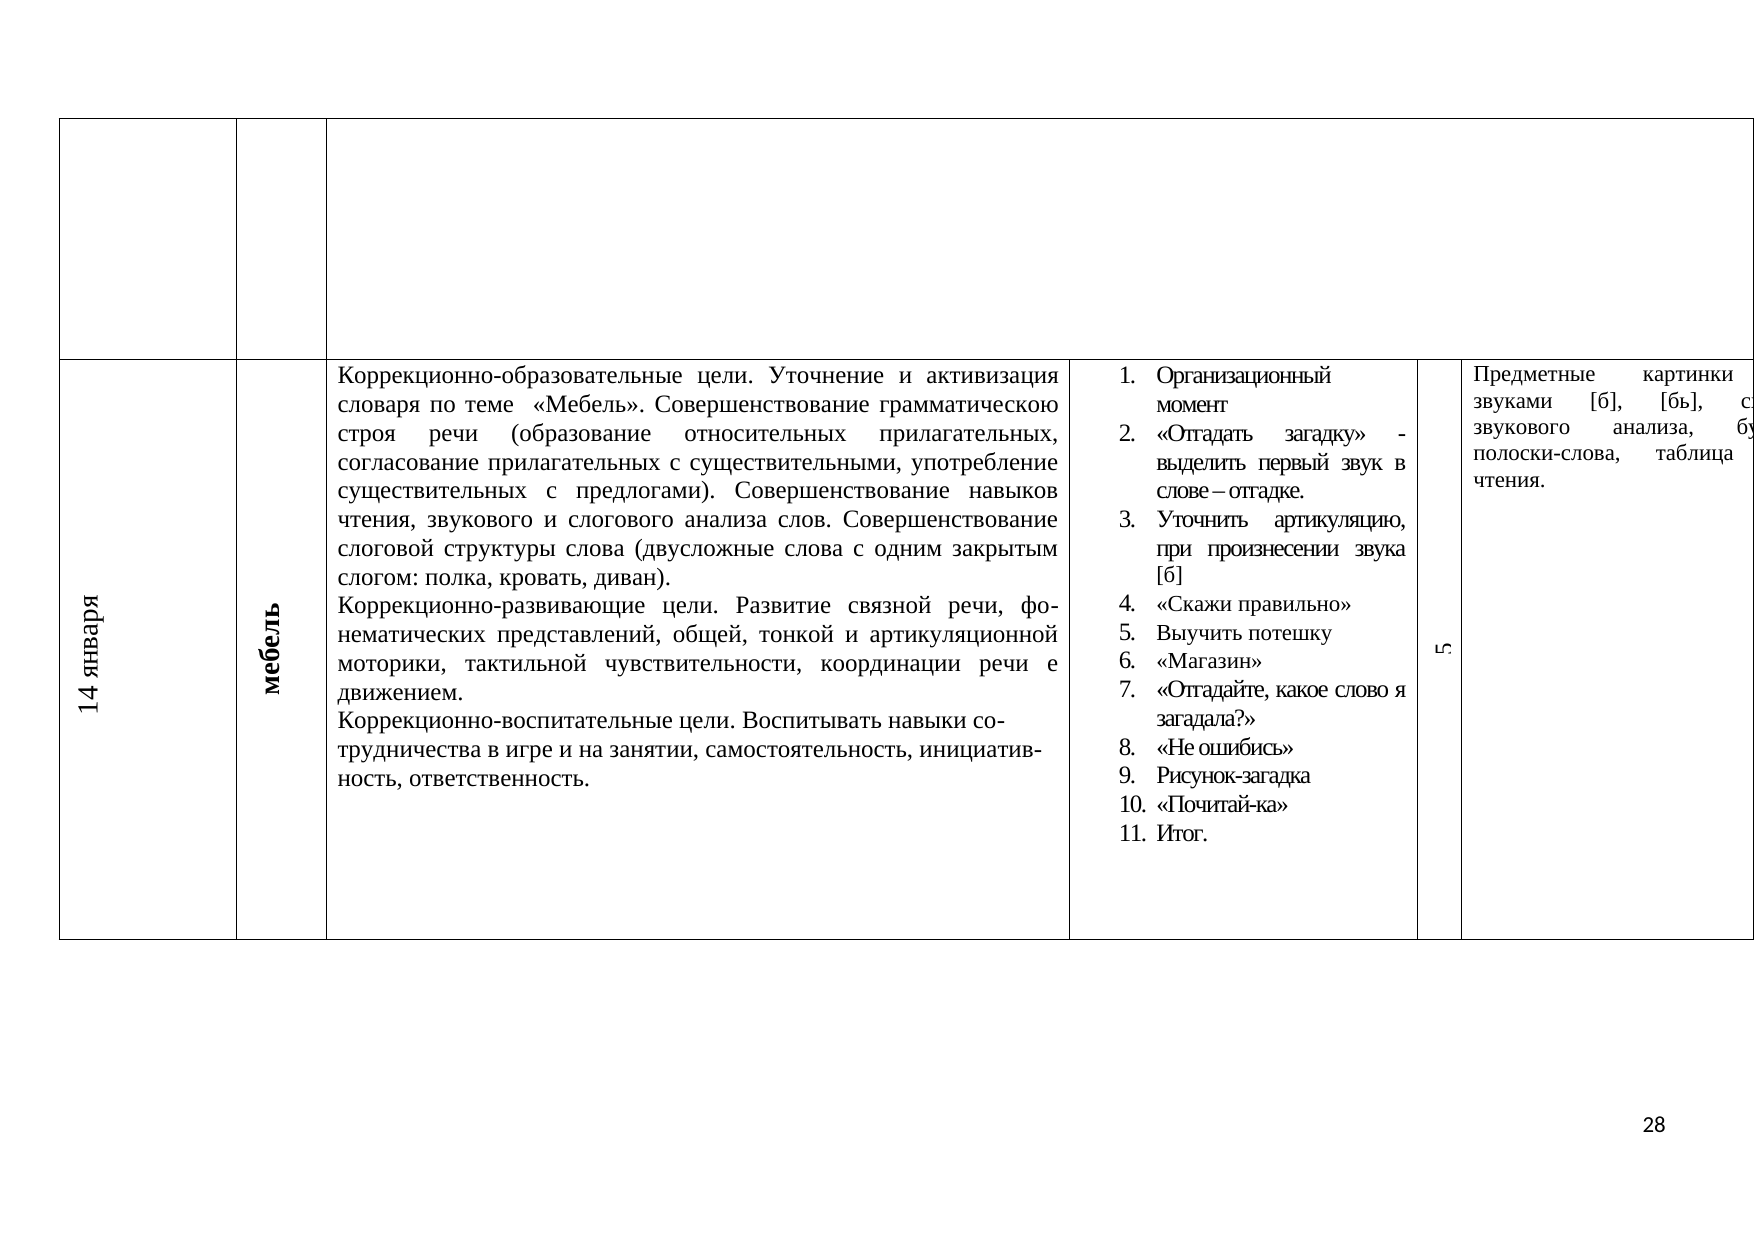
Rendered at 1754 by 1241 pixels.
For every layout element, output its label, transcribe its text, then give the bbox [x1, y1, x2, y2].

table_header [327, 119, 1753, 359]
table_header [237, 119, 326, 359]
table_cell 5 [1418, 360, 1461, 939]
table_cell Организационный момент «Отгадать загадку» - выделить первый звук в слове – отгадке. Уточнить артикуляцию, при произнесении звука [б] «Скажи правильно» Выучить потешку «Магазин» «Отгадайте, какое слово я загадала?» «Не ошибись» Рисунок-загадка «Почитай-ка» Итог. [1070, 360, 1417, 939]
table_cell мебель [237, 360, 326, 939]
table_cell Коррекционно-образовательные цели. Уточнение и активизация словаря по теме «Мебель». Совершенствование грамматическою строя речи (образование относительных прилагательных, согласование прилагательных с существительными, употребление существительных с предлогами). Совершенствование навыков чтения, звукового и слогового анализа слов. Совершенствование слоговой структуры слова (двусложные слова с одним закрытым слогом: полка, кровать, диван). Коррекционно-развивающие цели. Развитие связной речи, фонематических представлений, общей, тонкой и артикуляционной моторики, тактильной чувствительности, координации речи е движением. Коррекционно-воспитательные цели. Воспитывать навыки сотрудничества в игре и на занятии, самостоятельность, инициативность, ответственность. [327, 360, 1069, 939]
table_header [60, 119, 236, 359]
table_cell Предметные картинки со звуками [б], [бь], схемы звукового анализа, буквы, полоски-слова, таблица для чтения. [1462, 360, 1753, 939]
table_cell 14 января [60, 360, 236, 939]
